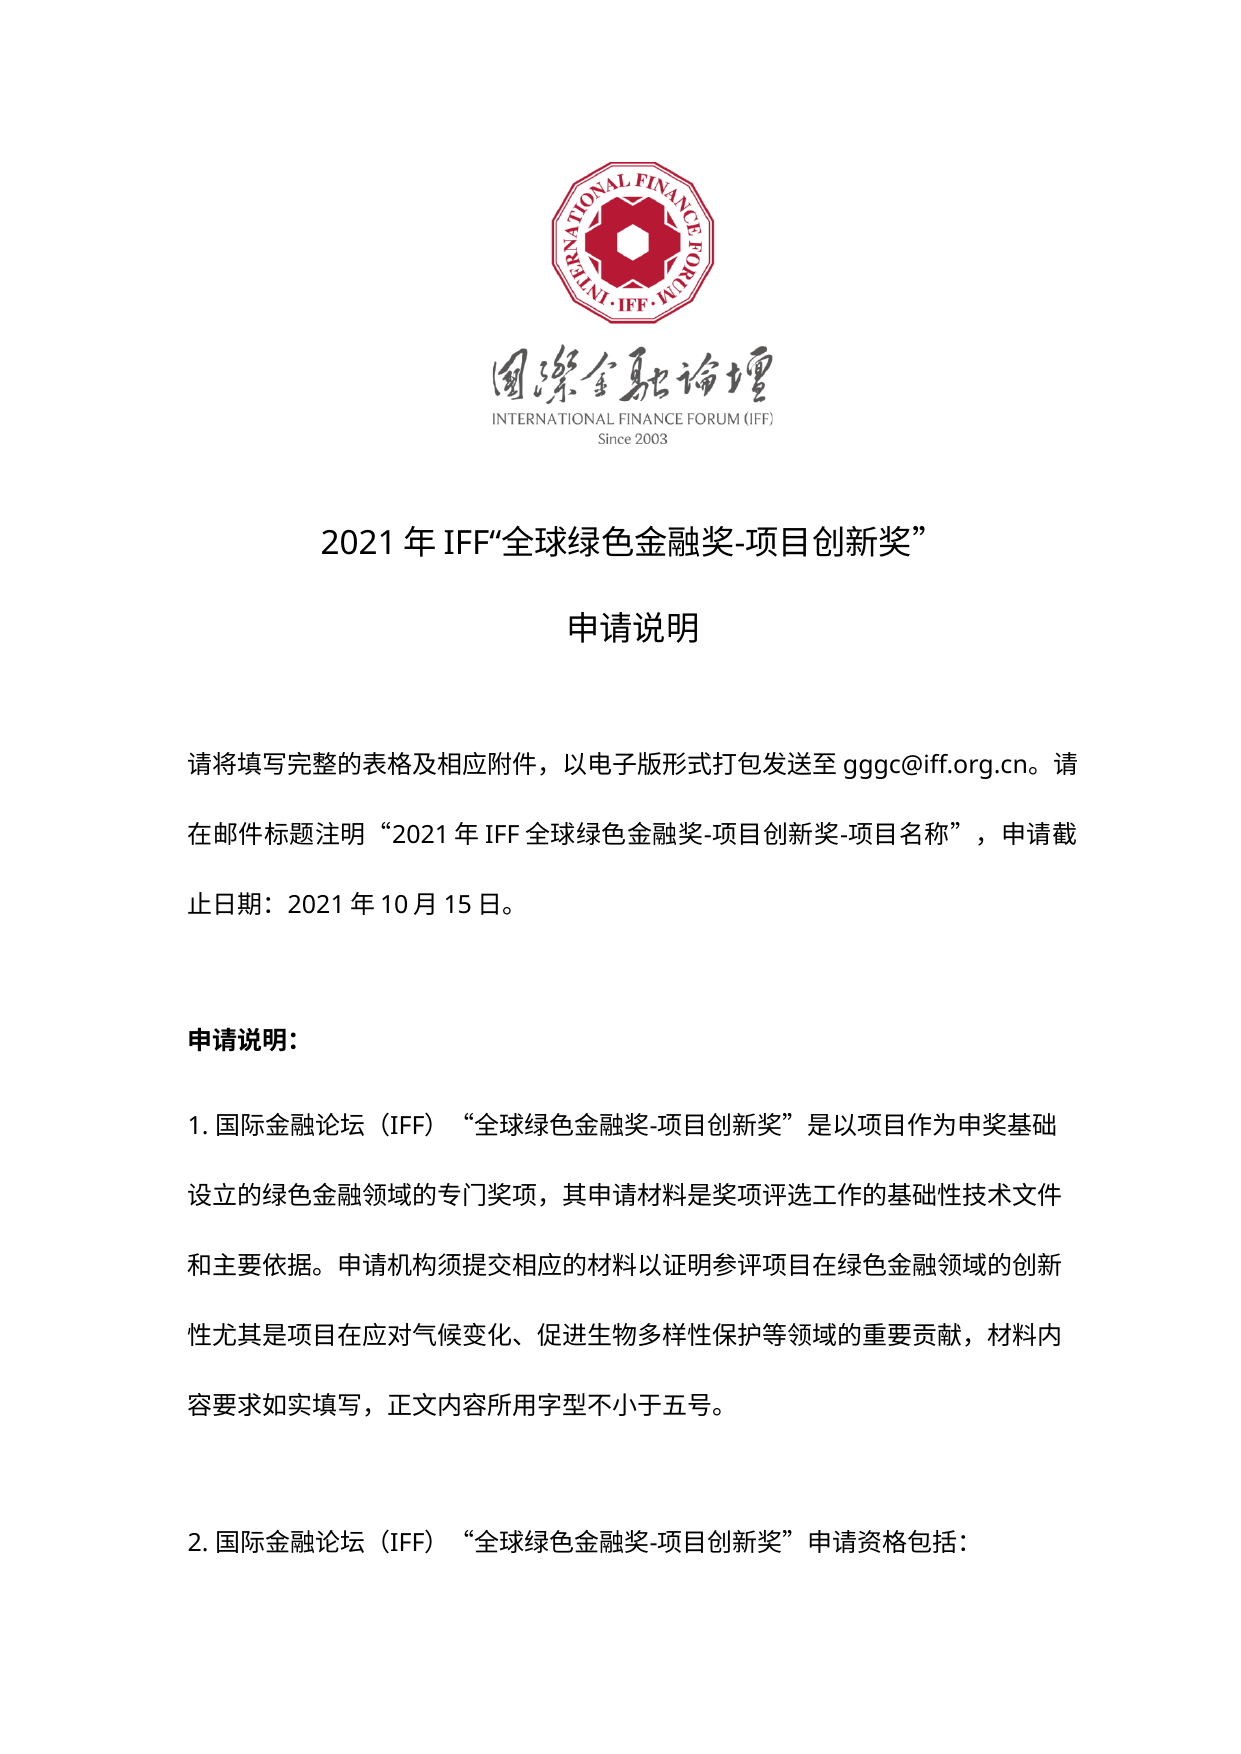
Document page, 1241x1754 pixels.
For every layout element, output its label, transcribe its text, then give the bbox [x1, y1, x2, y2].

text 1. 国际金融论坛（IFF）“全球绿色金融奖-项目创新奖”是以项目作为申奖基础设立的绿色金融领域的专门奖项，其申请材料是奖项评选工作的基础性技术文件和主要依据。申请机构须提交相应的材料以证明参评项目在绿色金融领域的创新性尤其是项目在应对气候变化、促进生物多样性保护等领域的重要贡献，材料内容要求如实填写，正文内容所用字型不小于五号。 [187, 1091, 1078, 1436]
text 2. 国际金融论坛（IFF）“全球绿色金融奖-项目创新奖”申请资格包括： [187, 1508, 1078, 1573]
text 2021年IFF“全球绿色金融奖-项目创新奖” [187, 507, 1078, 572]
text 申请说明 [187, 593, 1078, 658]
text 请将填写完整的表格及相应附件，以电子版形式打包发送至gggc@iff.org.cn。请在邮件标题注明“2021年IFF全球绿色金融奖-项目创新奖-项目名称”，申请截止日期：2021年10月15日。 [187, 730, 1078, 935]
text 申请说明： [187, 1006, 1078, 1071]
picture [492, 162, 773, 444]
